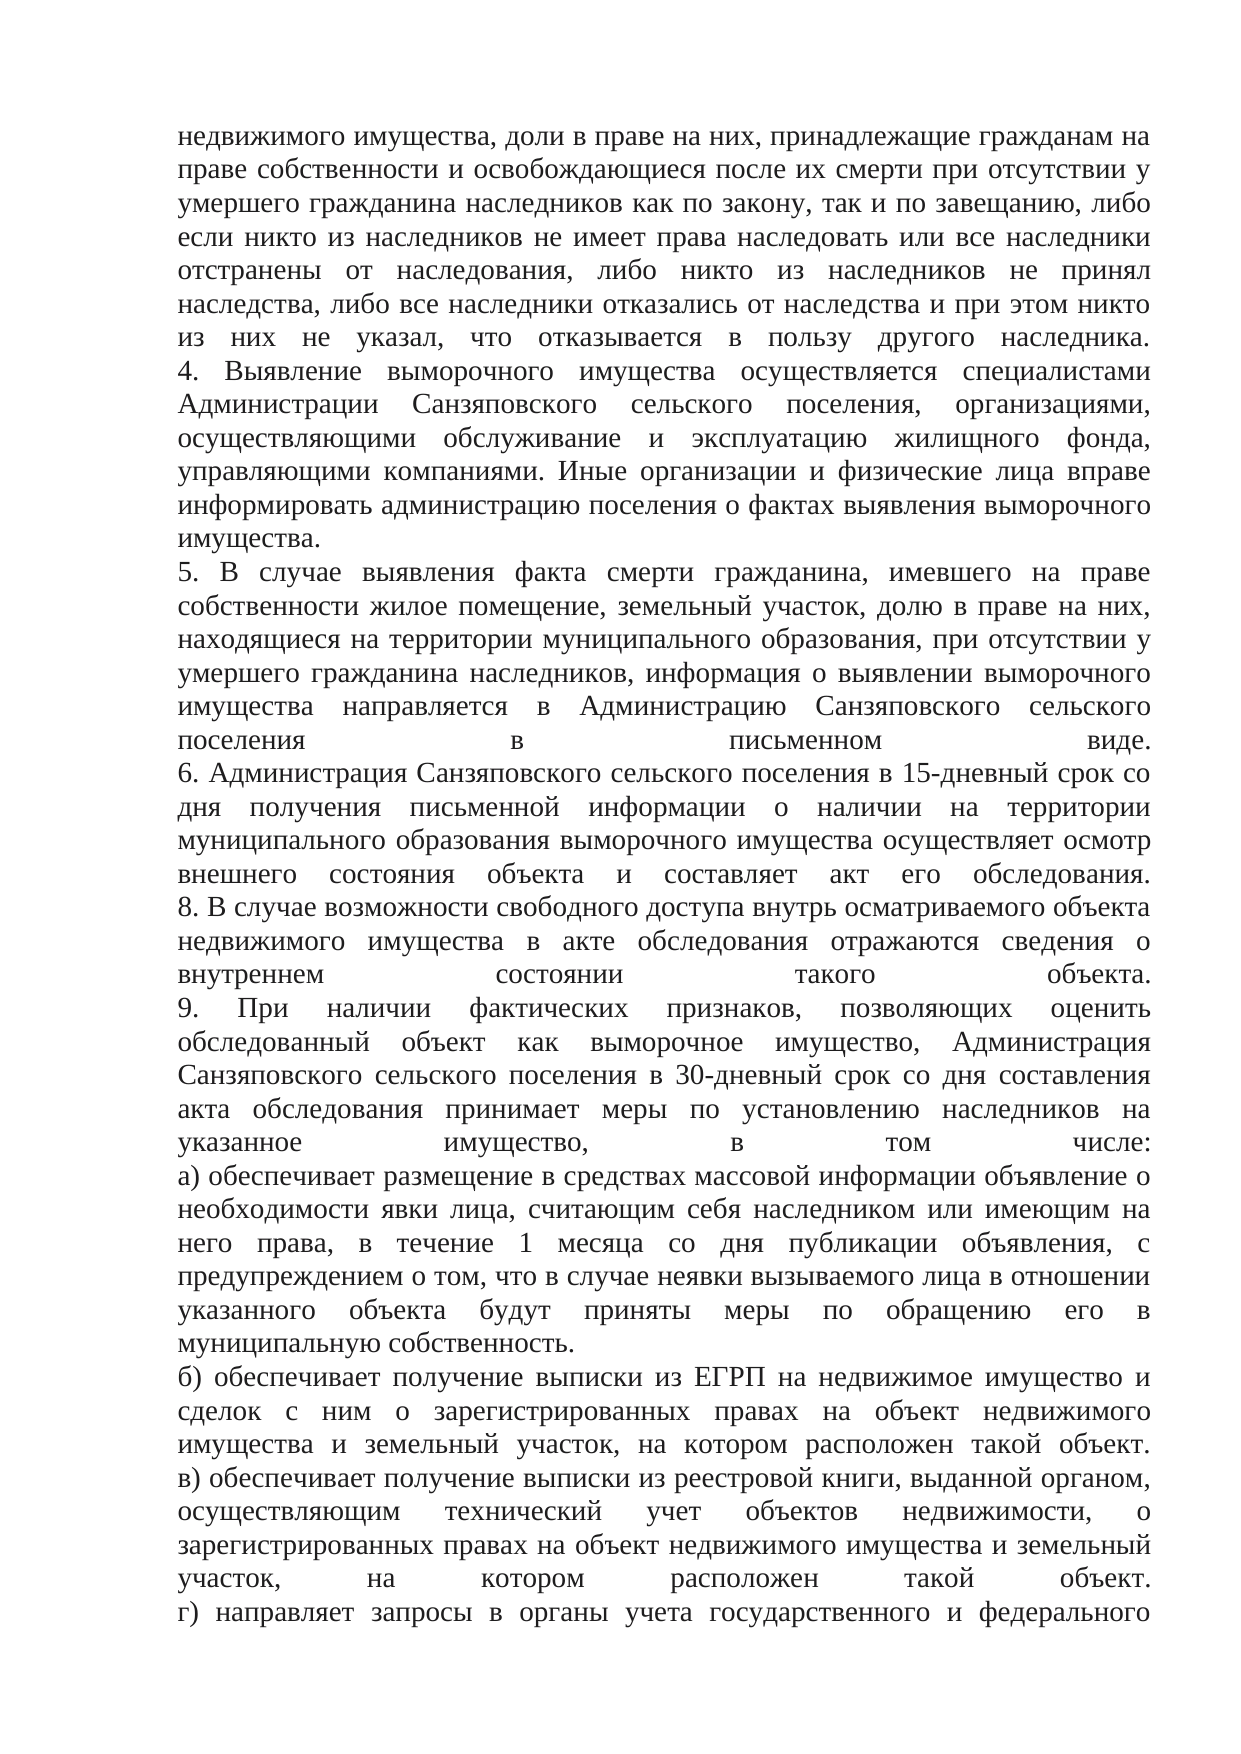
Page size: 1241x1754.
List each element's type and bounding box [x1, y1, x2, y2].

text [177, 118, 1152, 1359]
text [177, 1359, 1152, 1627]
